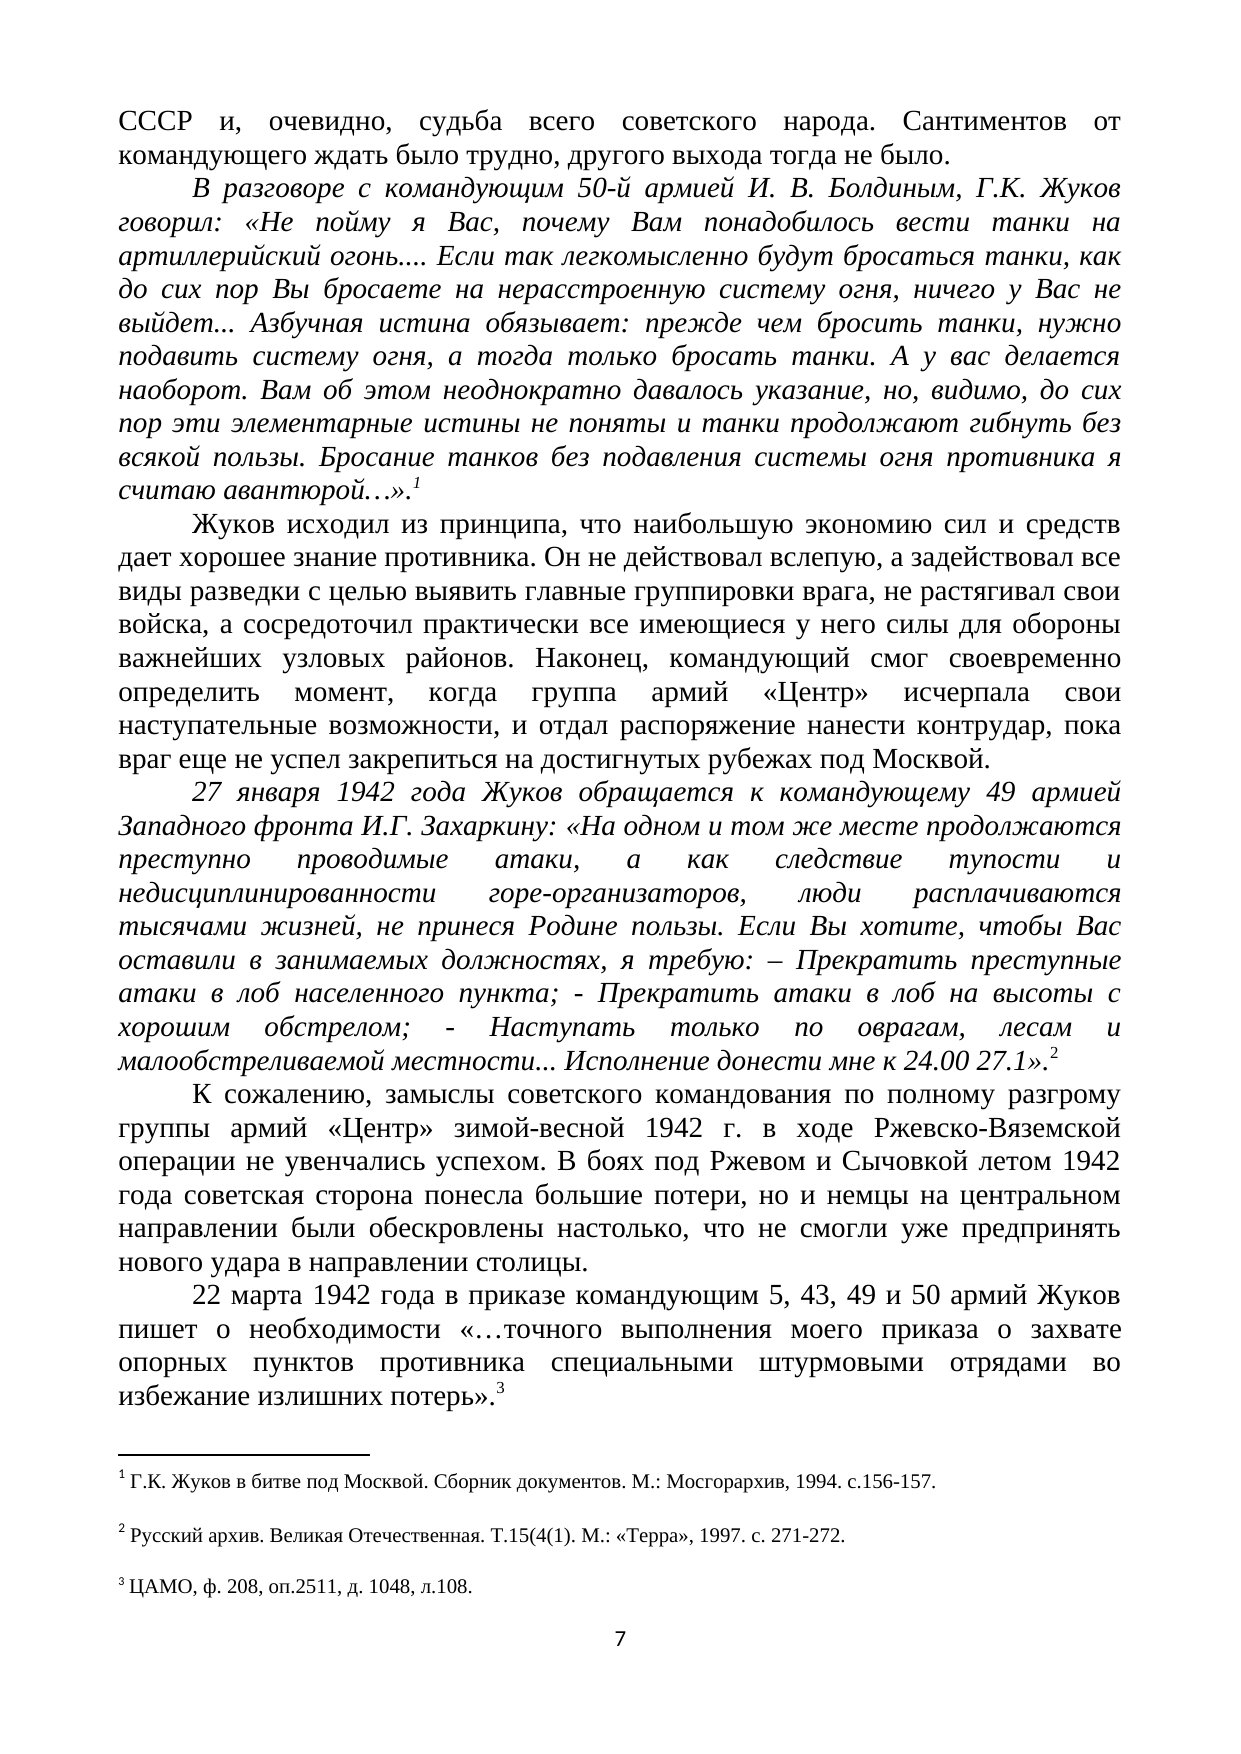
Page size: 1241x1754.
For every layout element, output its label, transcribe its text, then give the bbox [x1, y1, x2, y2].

text В разговоре с командующим 50-й армией И. В. Болдиным, Г.К. Жуков говорил: «Не пойму я Вас, почему Вам понадобилось вести танки на артиллерийский огонь.... Если так легкомысленно будут бросаться танки, как до сих пор Вы бросаете на нерасстроенную систему огня, ничего у Вас не выйдет... Азбучная истина обязывает: прежде чем бросить танки, нужно подавить систему огня, а тогда только бросать танки. А у вас делается наоборот. Вам об этом неоднократно давалось указание, но, видимо, до сих пор эти элементарные истины не поняты и танки продолжают гибнуть без всякой пользы. Бросание танков без подавления системы огня противника я считаю авантюрой…». [118, 171, 1122, 506]
text Жуков исходил из принципа, что наибольшую экономию сил и средств дает хорошее знание противника. Он не действовал вслепую, а задействовал все виды разведки с целью выявить главные группировки врага, не растягивал свои войска, а сосредоточил практически все имеющиеся у него силы для обороны важнейших узловых районов. Наконец, командующий смог своевременно определить момент, когда группа армий «Центр» исчерпала свои наступательные возможности, и отдал распоряжение нанести контрудар, пока враг еще не успел закрепиться на достигнутых рубежах под Москвой. [118, 506, 1122, 774]
text 27 января 1942 года Жуков обращается к командующему 49 армией Западного фронта И.Г. Захаркину: «На одном и том же месте продолжаются преступно проводимые атаки, а как следствие тупости и недисциплинированности горе-организаторов, люди расплачиваются тысячами жизней, не принеся Родине пользы. Если Вы хотите, чтобы Вас оставили в занимаемых должностях, я требую: – Прекратить преступные атаки в лоб населенного пункта; - Прекратить атаки в лоб на высоты с хорошим обстрелом; - Наступать только по оврагам, лесам и малообстреливаемой местности... Исполнение донести мне к 24.00 27.1». [118, 774, 1122, 1076]
text К сожалению, замыслы советского командования по полному разгрому группы армий «Центр» зимой-весной 1942 г. в ходе Ржевско-Вяземской операции не увенчались успехом. В боях под Ржевом и Сычовкой летом 1942 года советская сторона понесла большие потери, но и немцы на центральном направлении были обескровлены настолько, что не смогли уже предпринять нового удара в направлении столицы. [118, 1076, 1122, 1277]
text 22 марта 1942 года в приказе командующим 5, 43, 49 и 50 армий Жуков пишет о необходимости «…точного выполнения моего приказа о захвате опорных пунктов противника специальными штурмовыми отрядами во избежание излишних потерь». [118, 1277, 1122, 1412]
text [118, 103, 1122, 171]
